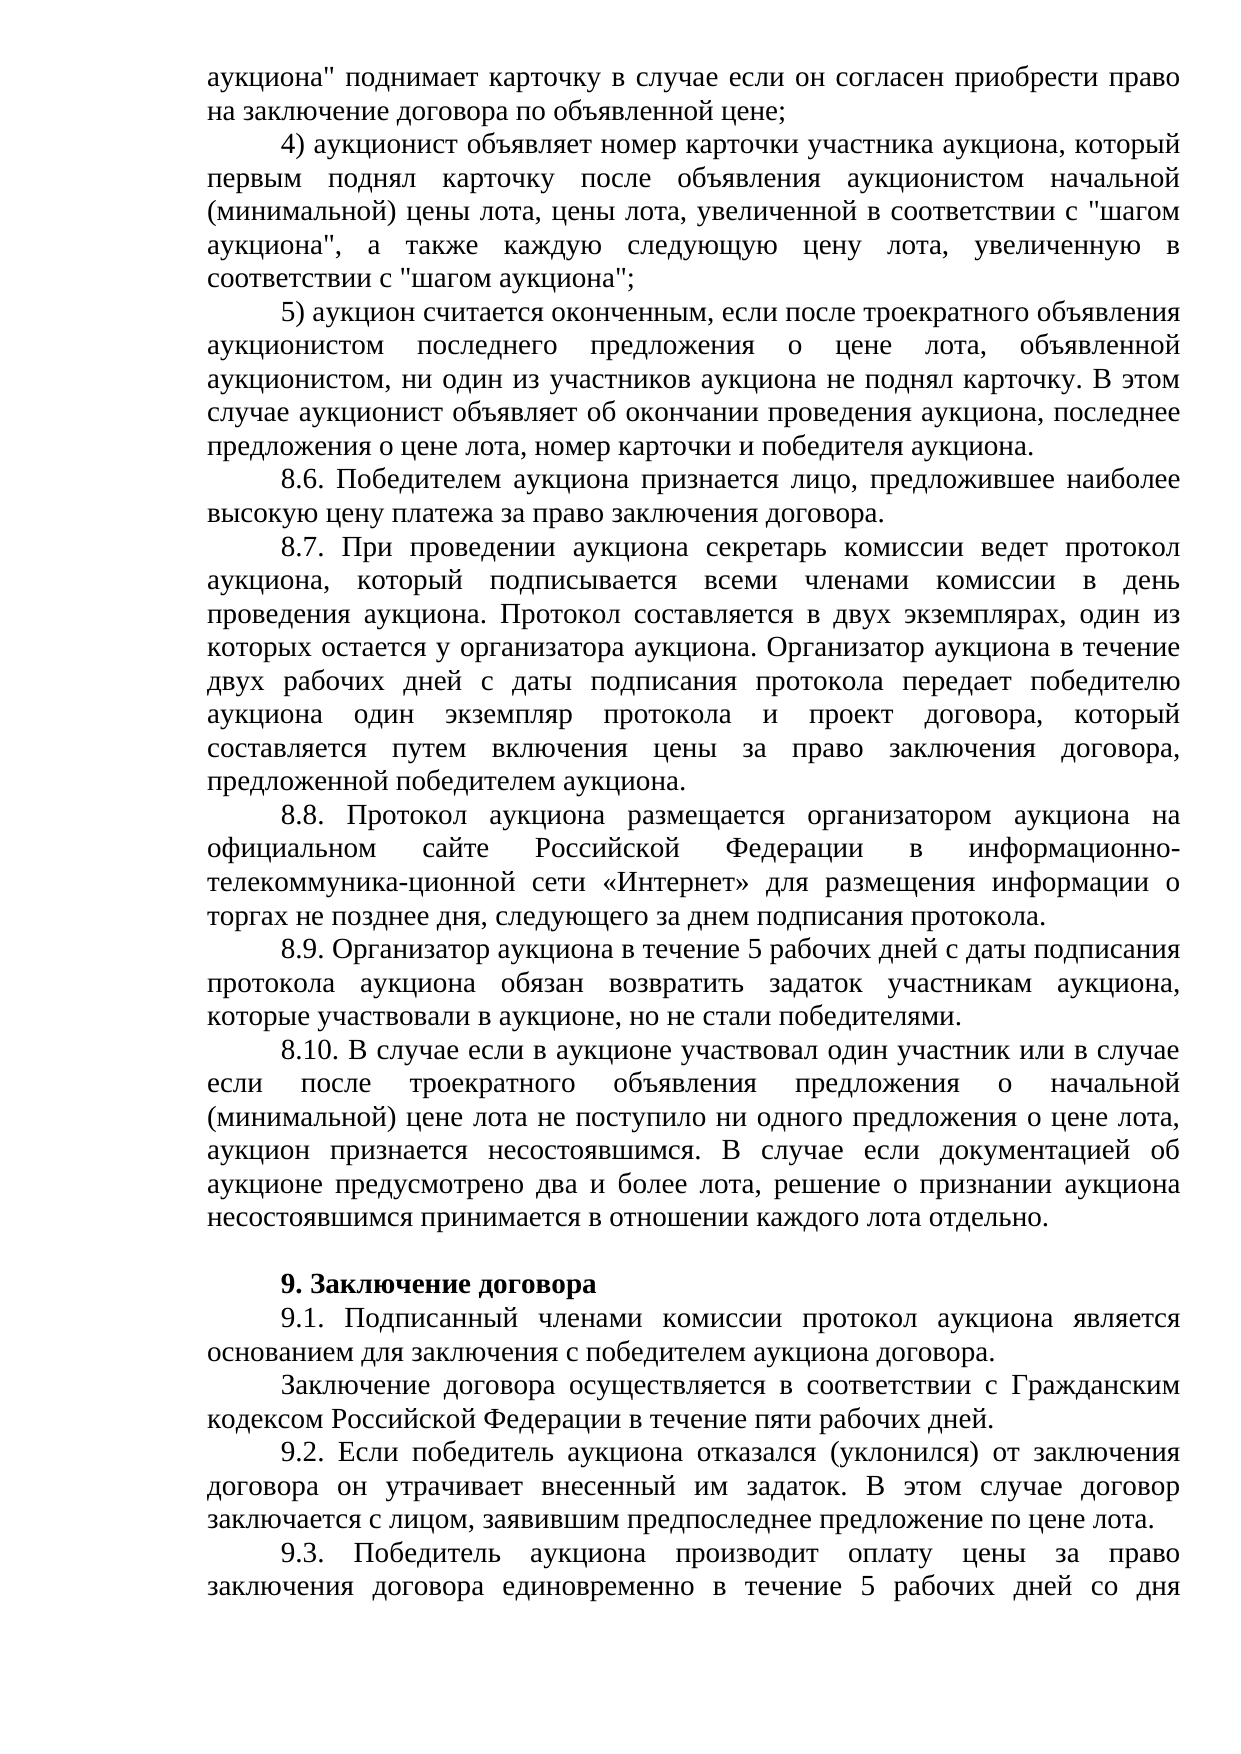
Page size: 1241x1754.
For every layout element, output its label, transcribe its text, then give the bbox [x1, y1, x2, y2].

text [207, 1535, 1181, 1602]
text 5) аукцион считается оконченным, если после троекратного объявления аукционистом последнего предложения о цене лота, объявленной аукционистом, ни один из участников аукциона не поднял карточку. В этом случае аукционист объявляет об окончании проведения аукциона, последнее предложения о цене лота, номер карточки и победителя аукциона. [207, 294, 1181, 462]
text 8.10. В случае если в аукционе участвовал один участник или в случае если после троекратного объявления предложения о начальной (минимальной) цене лота не поступило ни одного предложения о цене лота, аукцион признается несостоявшимся. В случае если документацией об аукционе предусмотрено два и более лота, решение о признании аукциона несостоявшимся принимается в отношении каждого лота отдельно. [207, 1032, 1181, 1233]
text 8.6. Победителем аукциона признается лицо, предложившее наиболее высокую цену платежа за право заключения договора. [207, 462, 1181, 529]
text 8.8. Протокол аукциона размещается организатором аукциона на официальном сайте Российской Федерации в информационно-телекоммуника-ционной сети «Интернет» для размещения информации о торгах не позднее дня, следующего за днем подписания протокола. [207, 797, 1181, 931]
text 9. Заключение договора [207, 1267, 1181, 1300]
text Заключение договора осуществляется в соответствии с Гражданским кодексом Российской Федерации в течение пяти рабочих дней. [207, 1367, 1181, 1434]
text 9.1. Подписанный членами комиссии протокол аукциона является основанием для заключения с победителем аукциона договора. [207, 1300, 1181, 1367]
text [207, 59, 1181, 126]
text 9.2. Если победитель аукциона отказался (уклонился) от заключения договора он утрачивает внесенный им задаток. В этом случае договор заключается с лицом, заявившим предпоследнее предложение по цене лота. [207, 1434, 1181, 1535]
text 8.7. При проведении аукциона секретарь комиссии ведет протокол аукциона, который подписывается всеми членами комиссии в день проведения аукциона. Протокол составляется в двух экземплярах, один из которых остается у организатора аукциона. Организатор аукциона в течение двух рабочих дней с даты подписания протокола передает победителю аукциона один экземпляр протокола и проект договора, который составляется путем включения цены за право заключения договора, предложенной победителем аукциона. [207, 529, 1181, 797]
text 4) аукционист объявляет номер карточки участника аукциона, который первым поднял карточку после объявления аукционистом начальной (минимальной) цены лота, цены лота, увеличенной в соответствии с "шагом аукциона", а также каждую следующую цену лота, увеличенную в соответствии с "шагом аукциона"; [207, 126, 1181, 294]
text 8.9. Организатор аукциона в течение 5 рабочих дней с даты подписания протокола аукциона обязан возвратить задаток участникам аукциона, которые участвовали в аукционе, но не стали победителями. [207, 931, 1181, 1032]
